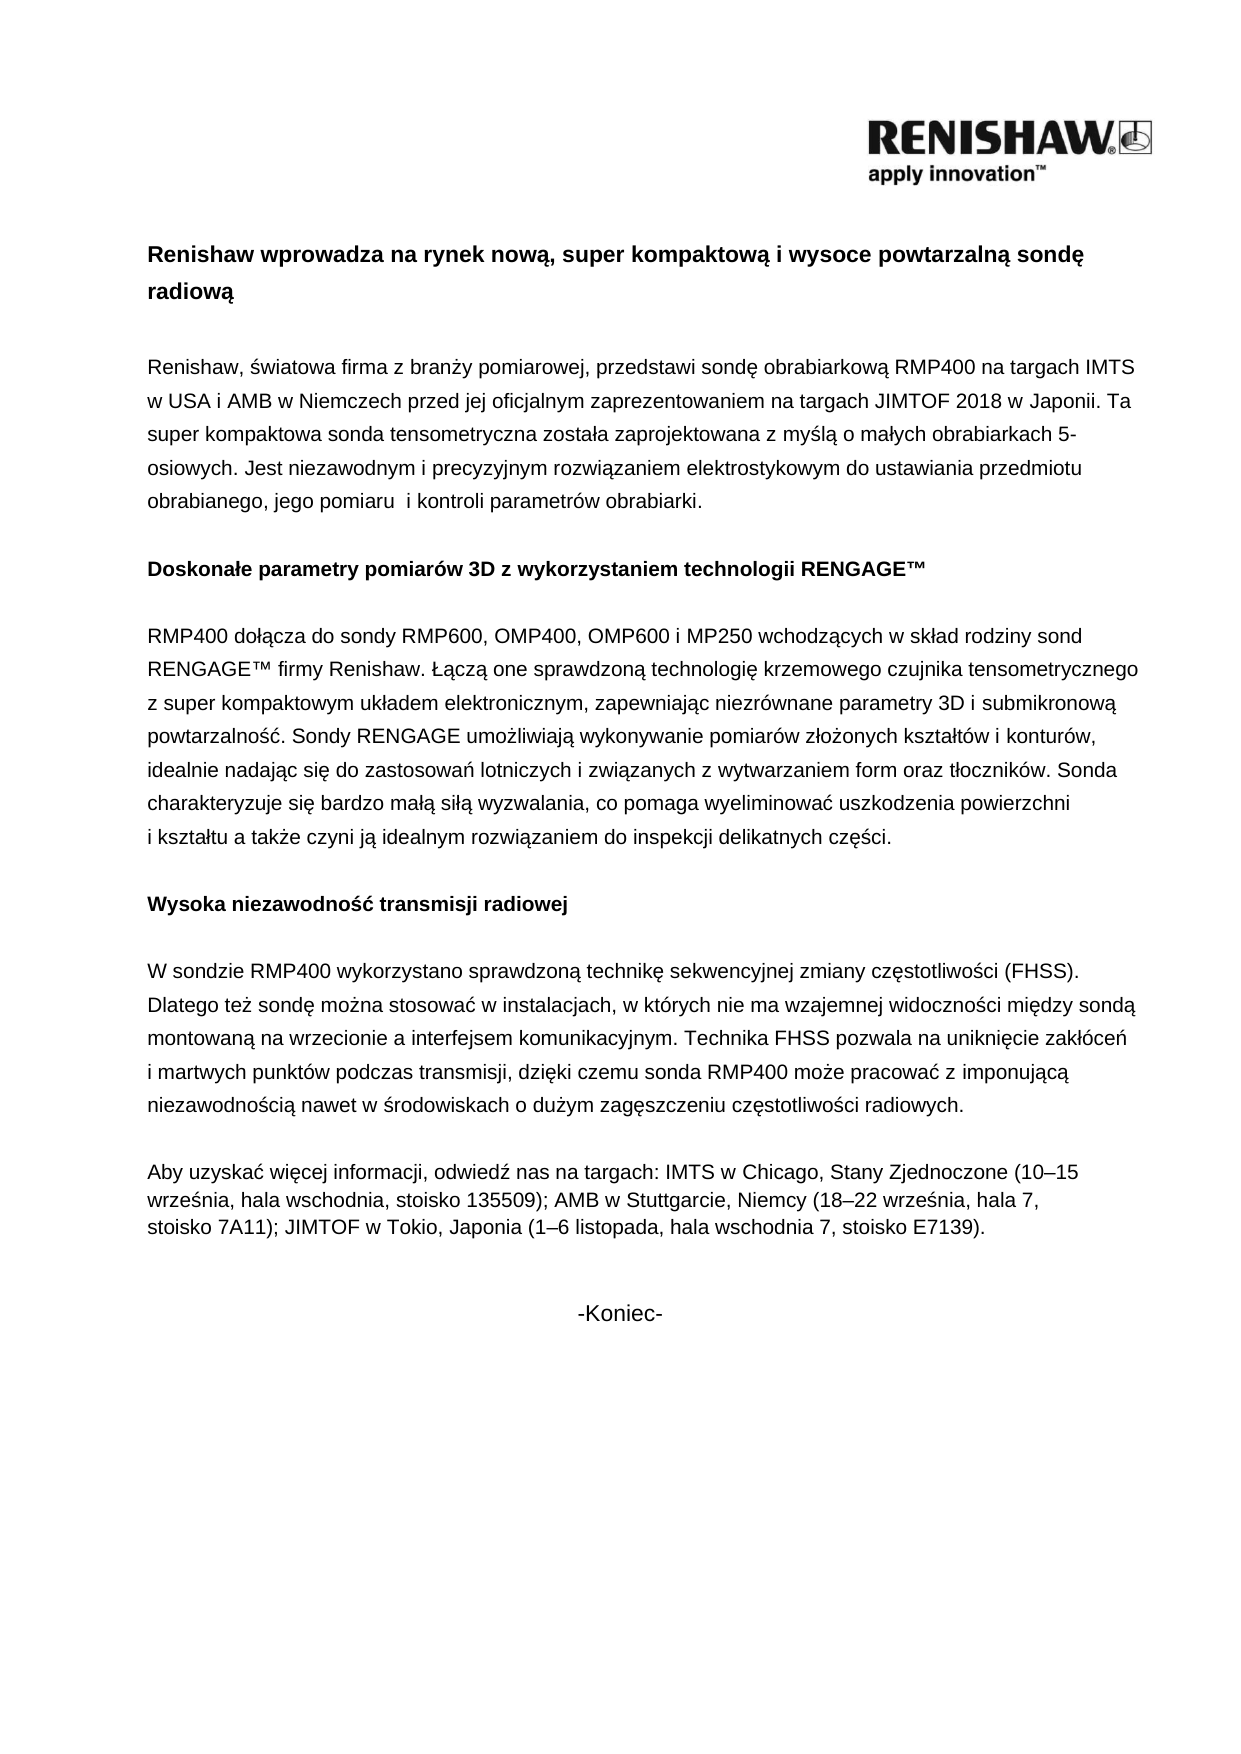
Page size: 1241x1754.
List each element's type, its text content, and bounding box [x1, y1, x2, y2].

picture [837, 87, 1183, 218]
text Renishaw, światowa firma z branży pomiarowej, przedstawi sondę obrabiarkową RMP400 na targach IMTS w USA i AMB w Niemczech przed jej oficjalnym zaprezentowaniem na targach JIMTOF 2018 w Japonii. Ta super kompaktowa sonda tensometryczna została zaprojektowana z myślą o małych obrabiarkach 5-osiowych. Jest niezawodnym i precyzyjnym rozwiązaniem elektrostykowym do ustawiania przedmiotu obrabianego, jego pomiaru i kontroli parametrów obrabiarki. [147, 355, 1151, 513]
text RMP400 dołącza do sondy RMP600, OMP400, OMP600 i MP250 wchodzących w skład rodziny sond RENGAGE™ firmy Renishaw. Łączą one sprawdzoną technologię krzemowego czujnika tensometrycznego z super kompaktowym układem elektronicznym, zapewniając niezrównane parametry 3D i submikronową powtarzalność. Sondy RENGAGE umożliwiają wykonywanie pomiarów złożonych kształtów i konturów, idealnie nadając się do zastosowań lotniczych i związanych z wytwarzaniem form oraz tłoczników. Sonda charakteryzuje się bardzo małą siłą wyzwalania, co pomaga wyeliminować uszkodzenia powierzchni i kształtu a także czyni ją idealnym rozwiązaniem do inspekcji delikatnych części. [147, 623, 1151, 849]
text W sondzie RMP400 wykorzystano sprawdzoną technikę sekwencyjnej zmiany częstotliwości (FHSS). Dlatego też sondę można stosować w instalacjach, w których nie ma wzajemnej widoczności między sondą montowaną na wrzecionie a interfejsem komunikacyjnym. Technika FHSS pozwala na uniknięcie zakłóceń i martwych punktów podczas transmisji, dzięki czemu sonda RMP400 może pracować z imponującą niezawodnością nawet w środowiskach o dużym zagęszczeniu częstotliwości radiowych. [147, 959, 1151, 1117]
text Doskonałe parametry pomiarów 3D z wykorzystaniem technologii RENGAGE™ [147, 556, 1151, 580]
text -Koniec- [147, 1300, 1093, 1327]
text Aby uzyskać więcej informacji, odwiedź nas na targach: IMTS w Chicago, Stany Zjednoczone (10–15 września, hala wschodnia, stoisko 135509); AMB w Stuttgarcie, Niemcy (18–22 września, hala 7, stoisko 7A11); JIMTOF w Tokio, Japonia (1–6 listopada, hala wschodnia 7, stoisko E7139). [147, 1160, 1093, 1239]
text Renishaw wprowadza na rynek nową, super kompaktową i wysoce powtarzalną sondę radiową [147, 241, 1151, 304]
text Wysoka niezawodność transmisji radiowej [147, 892, 1151, 916]
